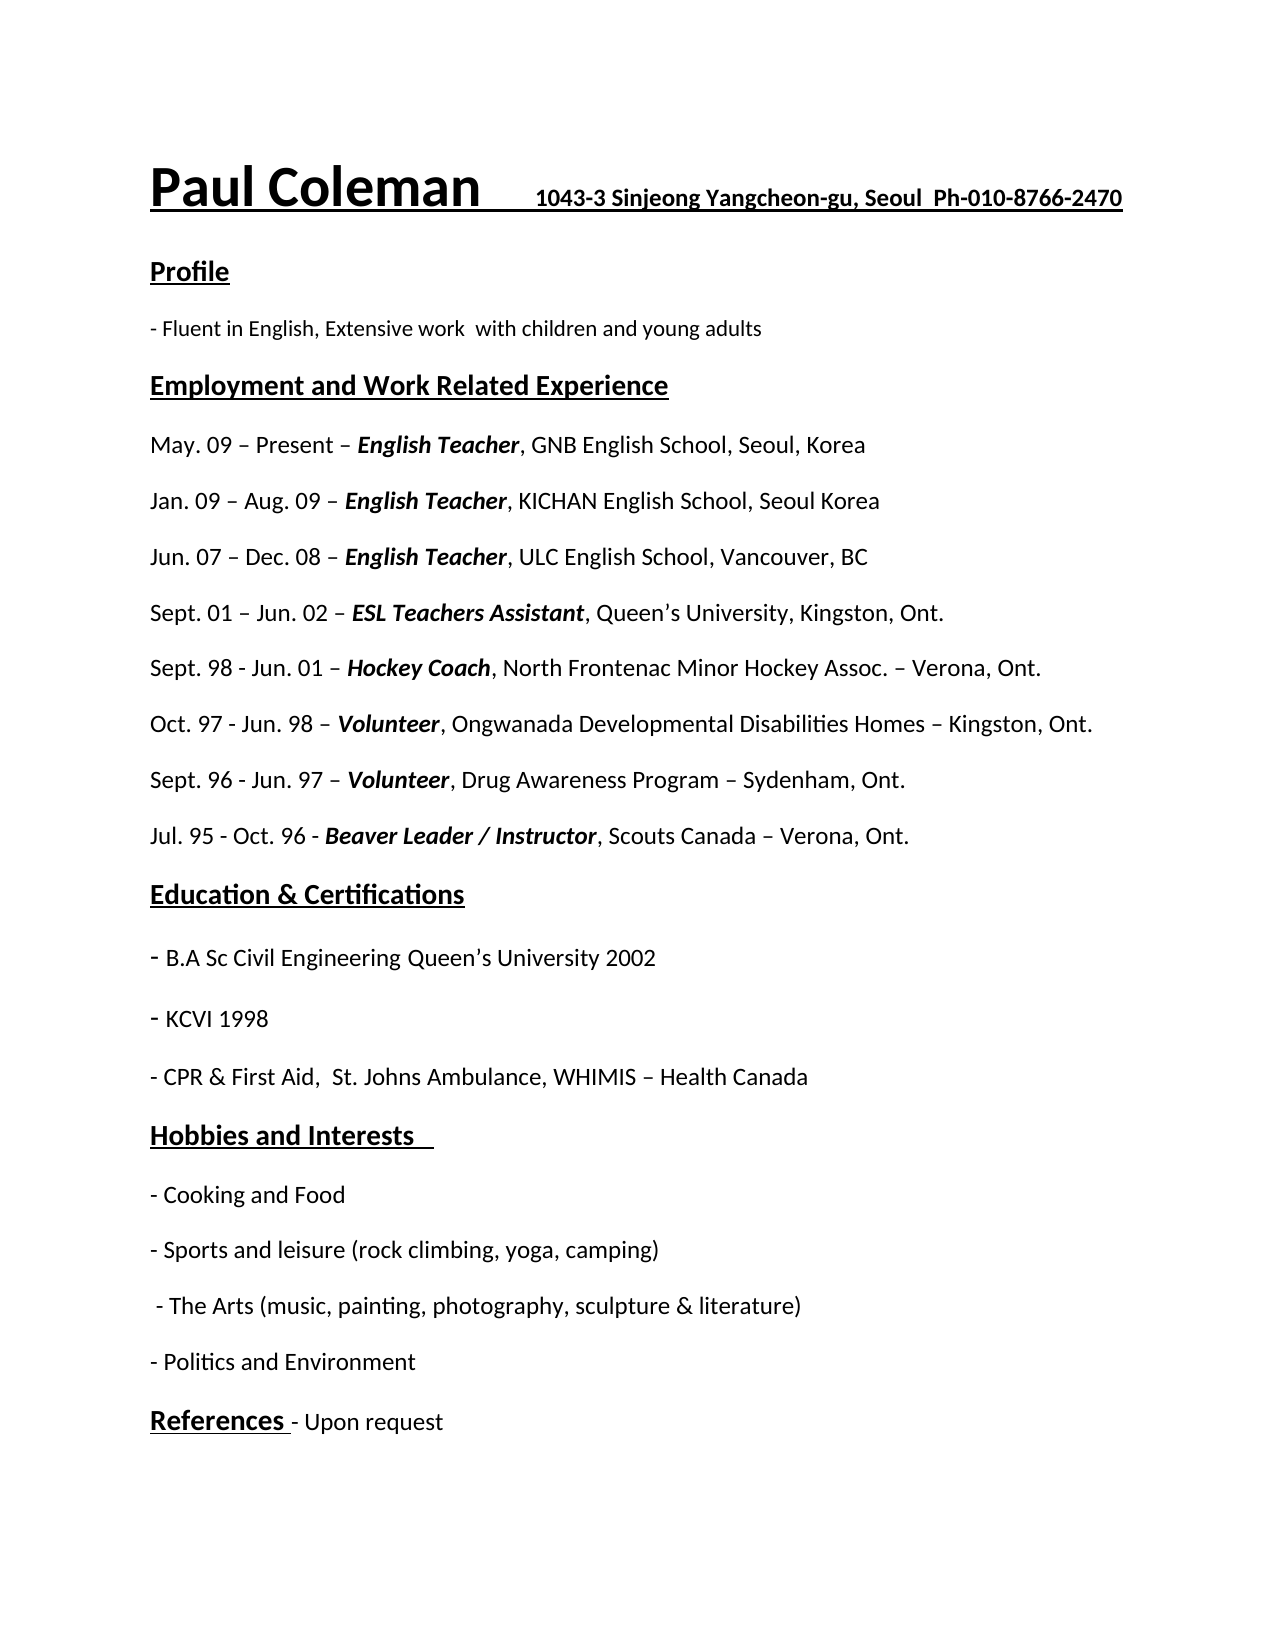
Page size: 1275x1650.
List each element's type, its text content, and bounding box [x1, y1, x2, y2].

text - The Arts (music, painting, photography, sculpture & literature) [150, 1291, 1125, 1321]
text Sept. 98 - Jun. 01 – Hockey Coach, North Frontenac Minor Hockey Assoc. – Verona, Ont. [150, 653, 1125, 683]
text - KCVI 1998 [150, 999, 1125, 1035]
text May. 09 – Present – English Teacher, GNB English School, Seoul, Korea [150, 429, 1125, 460]
text - Fluent in English, Extensive work with children and young adults [150, 314, 1125, 342]
text Jan. 09 – Aug. 09 – English Teacher, KICHAN English School, Seoul Korea [150, 485, 1125, 516]
text Paul Coleman 1043-3 Sinjeong Yangcheon-gu, Seoul Ph-010-8766-2470 [150, 150, 1125, 221]
text Hobbies and Interests [150, 1117, 1125, 1153]
text - Sports and leisure (rock climbing, yoga, camping) [150, 1235, 1125, 1265]
text Employment and Work Related Experience [150, 367, 1125, 403]
text - B.A Sc Civil Engineering Queen’s University 2002 [150, 938, 1125, 973]
text - Politics and Environment [150, 1346, 1125, 1377]
text Jul. 95 - Oct. 96 - Beaver Leader / Instructor, Scouts Canada – Verona, Ont. [150, 820, 1125, 851]
text Sept. 96 - Jun. 97 – Volunteer, Drug Awareness Program – Sydenham, Ont. [150, 764, 1125, 795]
text Oct. 97 - Jun. 98 – Volunteer, Ongwanada Developmental Disabilities Homes – Kingston, Ont. [150, 708, 1125, 739]
text Education & Certifications [150, 876, 1125, 912]
text - Cooking and Food [150, 1179, 1125, 1209]
text Sept. 01 – Jun. 02 – ESL Teachers Assistant, Queen’s University, Kingston, Ont. [150, 597, 1125, 627]
text Jun. 07 – Dec. 08 – English Teacher, ULC English School, Vancouver, BC [150, 541, 1125, 571]
text Profile [150, 253, 1125, 288]
text References - Upon request [150, 1402, 1125, 1438]
text - CPR & First Aid, St. Johns Ambulance, WHIMIS – Health Canada [150, 1061, 1125, 1092]
